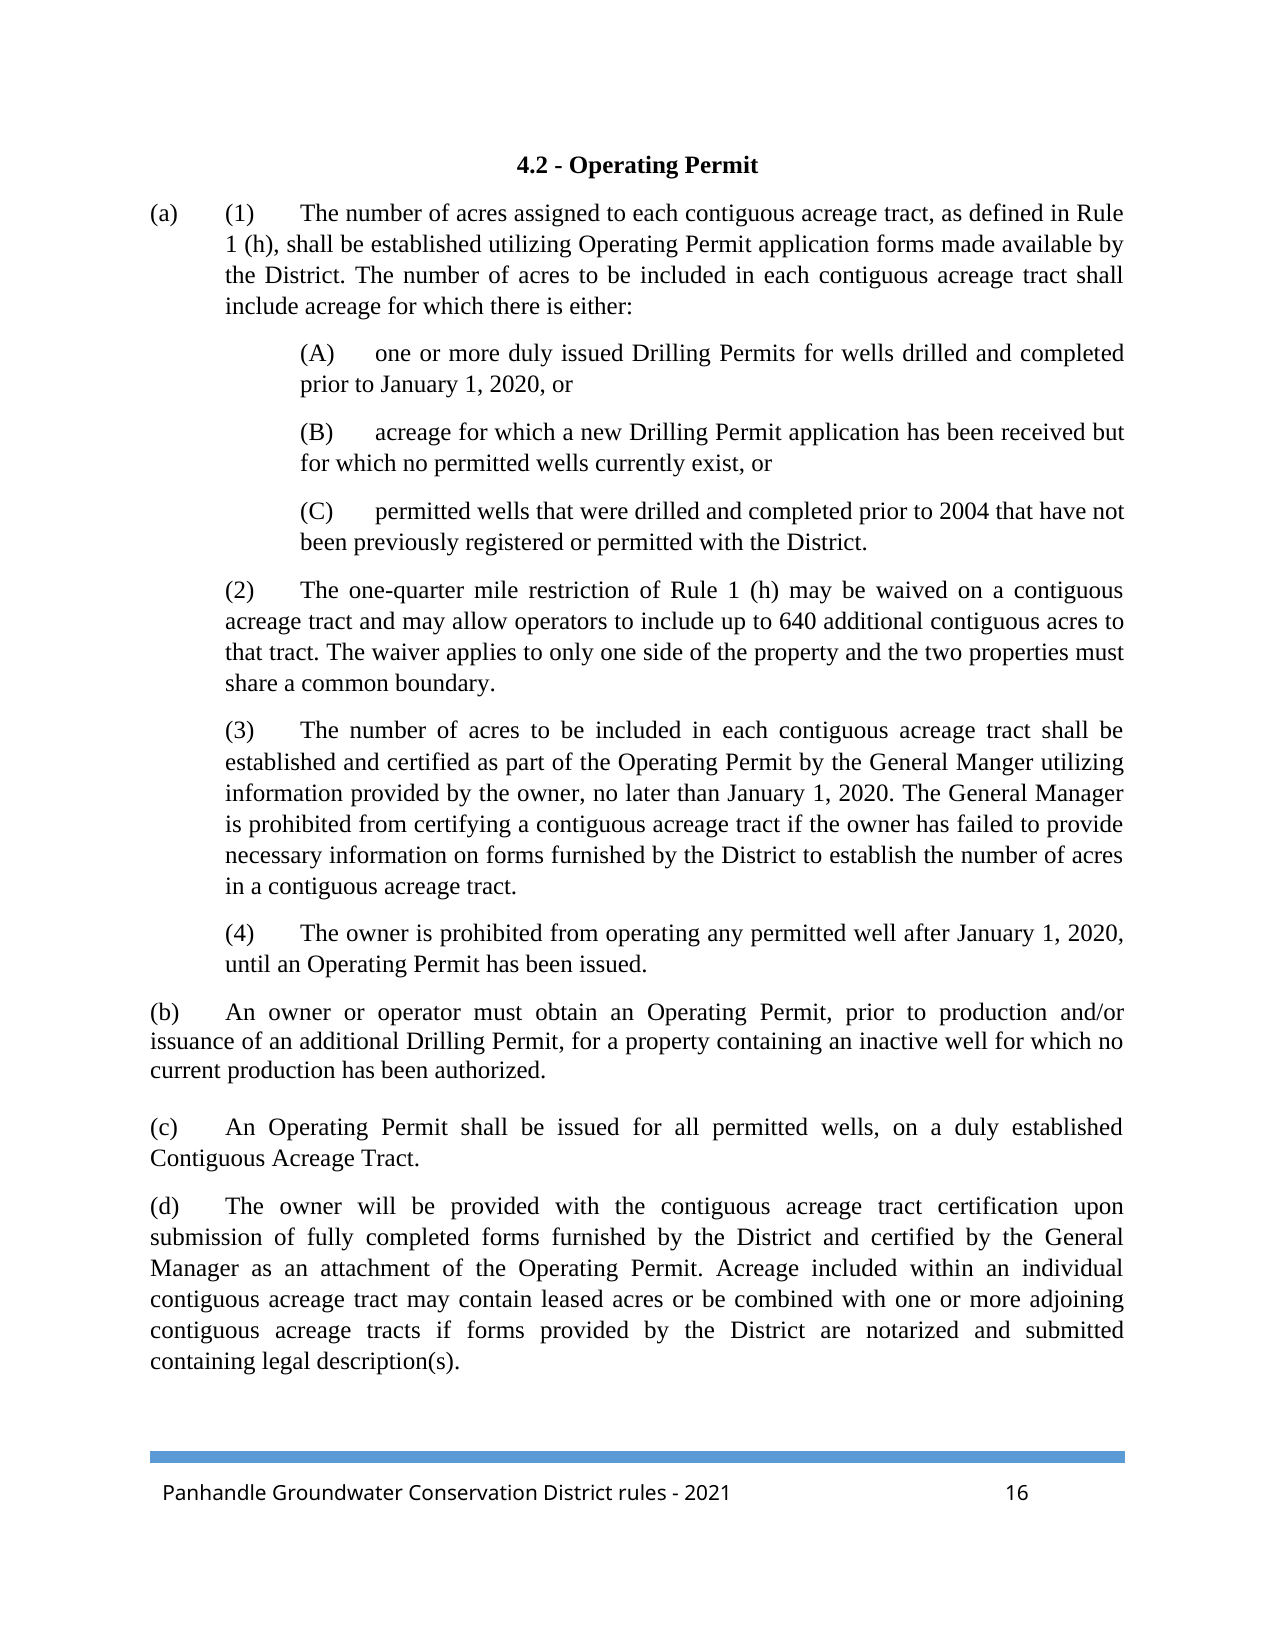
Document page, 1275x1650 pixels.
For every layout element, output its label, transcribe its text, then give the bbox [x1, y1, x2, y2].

subtitle 4.2 - Operating Permit [150, 150, 1125, 179]
text (A) one or more duly issued Drilling Permits for wells drilled and completed prior to January 1, 2020, or [300, 338, 1125, 398]
text (d) The owner will be provided with the contiguous acreage tract certification upon submission of fully completed forms furnished by the District and certified by the General Manager as an attachment of the Operating Permit. Acreage included within an individual contiguous acreage tract may contain leased acres or be combined with one or more adjoining contiguous acreage tracts if forms provided by the District are notarized and submitted containing legal description(s). [150, 1191, 1125, 1375]
text (2) The one-quarter mile restriction of Rule 1 (h) may be waived on a contiguous acreage tract and may allow operators to include up to 640 additional contiguous acres to that tract. The waiver applies to only one side of the property and the two properties must share a common boundary. [225, 575, 1125, 697]
text (C) permitted wells that were drilled and completed prior to 2004 that have not been previously registered or permitted with the District. [300, 496, 1125, 556]
text (4) The owner is prohibited from operating any permitted well after January 1, 2020, until an Operating Permit has been issued. [225, 918, 1125, 978]
text (c) An Operating Permit shall be issued for all permitted wells, on a duly established Contiguous Acreage Tract. [150, 1112, 1125, 1172]
text (b) An owner or operator must obtain an Operating Permit, prior to production and/or issuance of an additional Drilling Permit, for a property containing an inactive well for which no current production has been authorized. [150, 997, 1125, 1083]
text (3) The number of acres to be included in each contiguous acreage tract shall be established and certified as part of the Operating Permit by the General Manger utilizing information provided by the owner, no later than January 1, 2020. The General Manager is prohibited from certifying a contiguous acreage tract if the owner has failed to provide necessary information on forms furnished by the District to establish the number of acres in a contiguous acreage tract. [225, 716, 1125, 899]
text (B) acreage for which a new Drilling Permit application has been received but for which no permitted wells currently exist, or [300, 417, 1125, 477]
text (a) (1) The number of acres assigned to each contiguous acreage tract, as defined in Rule 1 (h), shall be established utilizing Operating Permit application forms made available by the District. The number of acres to be included in each contiguous acreage tract shall include acreage for which there is either: [150, 198, 1125, 319]
